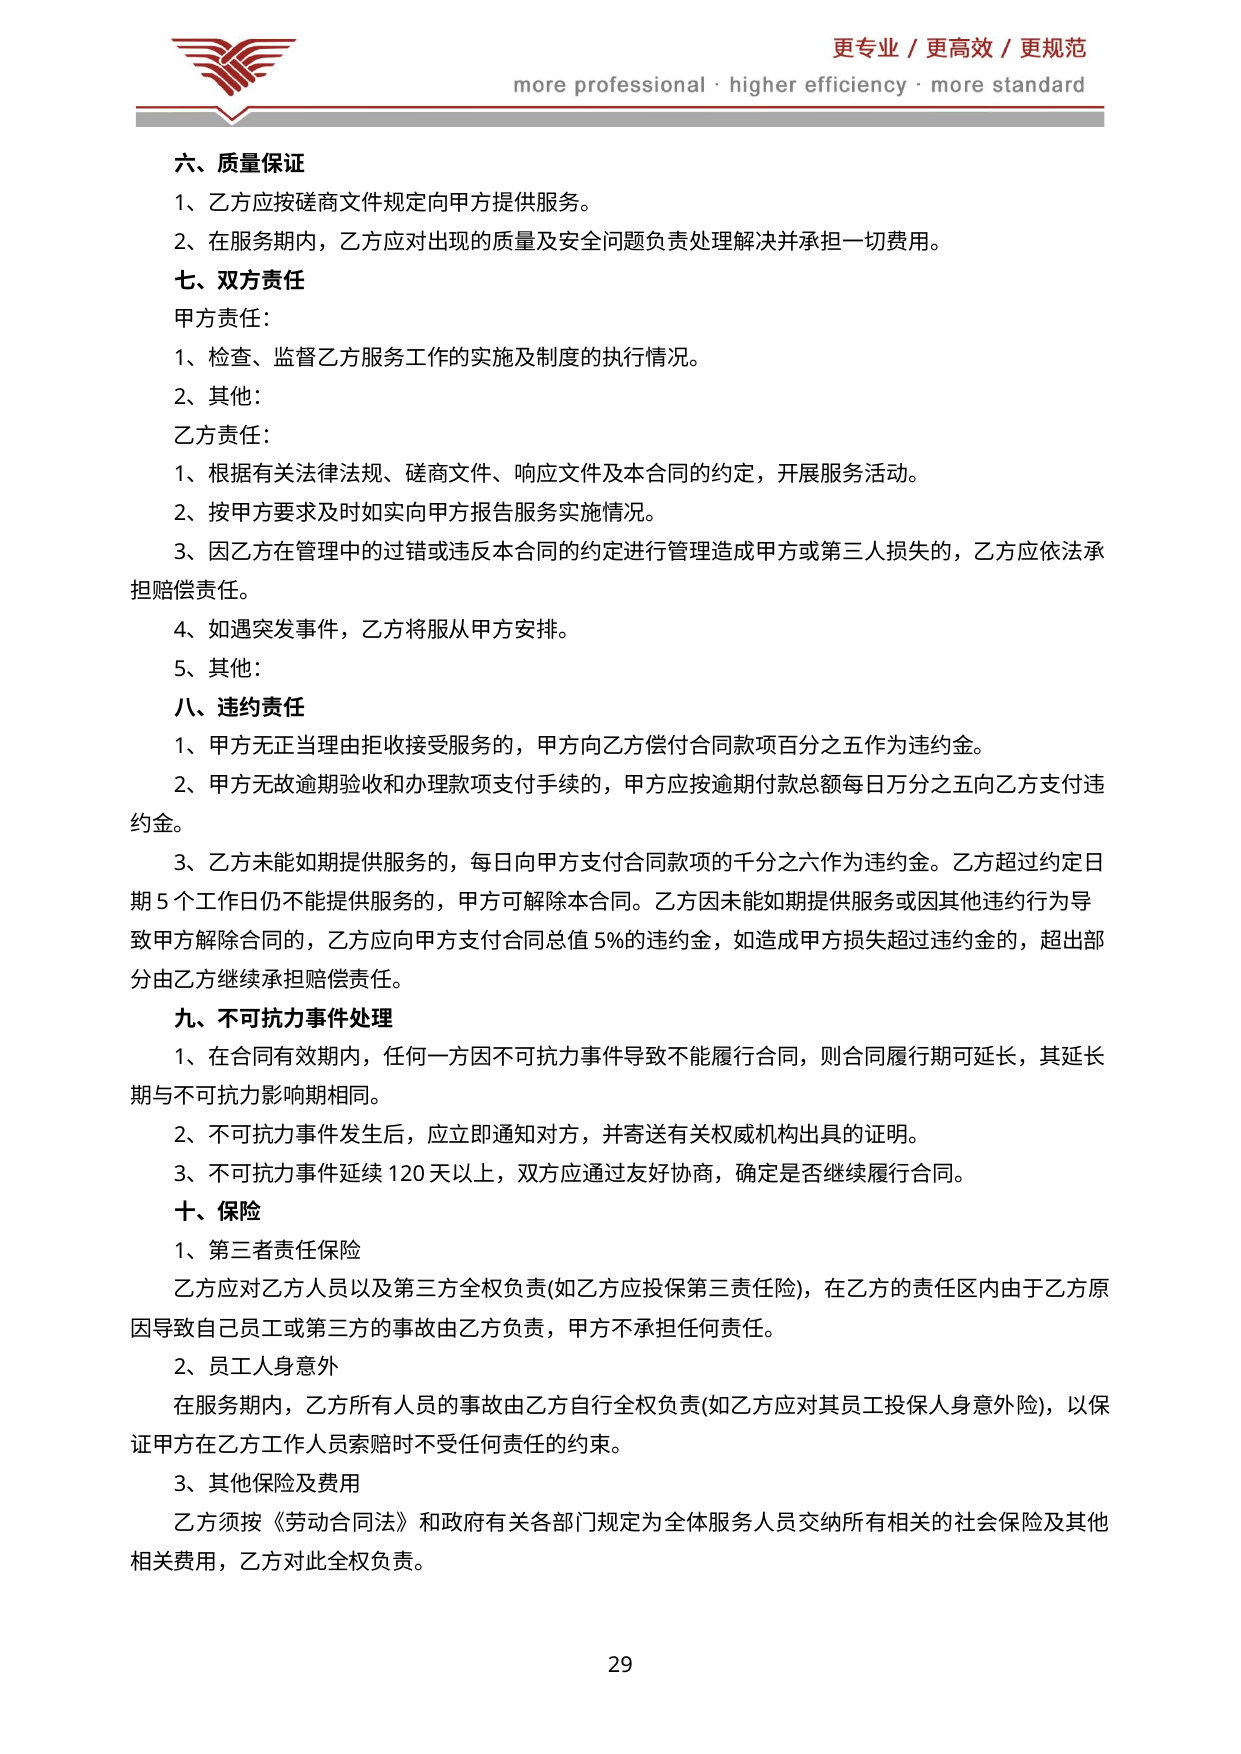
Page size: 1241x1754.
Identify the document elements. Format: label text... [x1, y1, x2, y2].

text 3、因乙方在管理中的过错或违反本合同的约定进行管理造成甲方或第三人损失的，乙方应依法承担赔偿责任。 [130, 534, 1110, 605]
text 2、其他： [130, 378, 1110, 411]
text 乙方须按《劳动合同法》和政府有关各部门规定为全体服务人员交纳所有相关的社会保险及其他相关费用，乙方对此全权负责。 [130, 1504, 1110, 1576]
text 2、甲方无故逾期验收和办理款项支付手续的，甲方应按逾期付款总额每日万分之五向乙方支付违约金。 [130, 767, 1110, 838]
text 六、质量保证 [130, 146, 1110, 178]
text 5、其他： [130, 650, 1110, 683]
text 1、甲方无正当理由拒收接受服务的，甲方向乙方偿付合同款项百分之五作为违约金。 [130, 728, 1110, 761]
text 八、违约责任 [130, 689, 1110, 722]
text 2、按甲方要求及时如实向甲方报告服务实施情况。 [130, 495, 1110, 527]
text 七、双方责任 [130, 262, 1110, 295]
text 2、不可抗力事件发生后，应立即通知对方，并寄送有关权威机构出具的证明。 [130, 1117, 1110, 1149]
text 乙方应对乙方人员以及第三方全权负责(如乙方应投保第三责任险)，在乙方的责任区内由于乙方原因导致自己员工或第三方的事故由乙方负责，甲方不承担任何责任。 [130, 1271, 1110, 1343]
text 4、如遇突发事件，乙方将服从甲方安排。 [130, 612, 1110, 644]
text 在服务期内，乙方所有人员的事故由乙方自行全权负责(如乙方应对其员工投保人身意外险)，以保证甲方在乙方工作人员索赔时不受任何责任的约束。 [130, 1388, 1110, 1459]
text 九、不可抗力事件处理 [130, 1000, 1110, 1033]
text 1、在合同有效期内，任何一方因不可抗力事件导致不能履行合同，则合同履行期可延长，其延长期与不可抗力影响期相同。 [130, 1039, 1110, 1110]
picture [135, 14, 1105, 127]
text 1、第三者责任保险 [130, 1232, 1110, 1265]
text 2、在服务期内，乙方应对出现的质量及安全问题负责处理解决并承担一切费用。 [130, 223, 1110, 256]
text 2、员工人身意外 [130, 1349, 1110, 1381]
text 十、保险 [130, 1194, 1110, 1226]
text 1、乙方应按磋商文件规定向甲方提供服务。 [130, 184, 1110, 217]
text 乙方责任： [130, 417, 1110, 450]
text 3、不可抗力事件延续120天以上，双方应通过友好协商，确定是否继续履行合同。 [130, 1156, 1110, 1188]
text 3、其他保险及费用 [130, 1465, 1110, 1498]
text 3、乙方未能如期提供服务的，每日向甲方支付合同款项的千分之六作为违约金。乙方超过约定日期5个工作日仍不能提供服务的，甲方可解除本合同。乙方因未能如期提供服务或因其他违约行为导致甲方解除合同的，乙方应向甲方支付合同总值5%的违约金，如造成甲方损失超过违约金的，超出部分由乙方继续承担赔偿责任。 [130, 844, 1110, 994]
text 1、检查、监督乙方服务工作的实施及制度的执行情况。 [130, 340, 1110, 372]
text 甲方责任： [130, 301, 1110, 333]
text 1、根据有关法律法规、磋商文件、响应文件及本合同的约定，开展服务活动。 [130, 456, 1110, 489]
